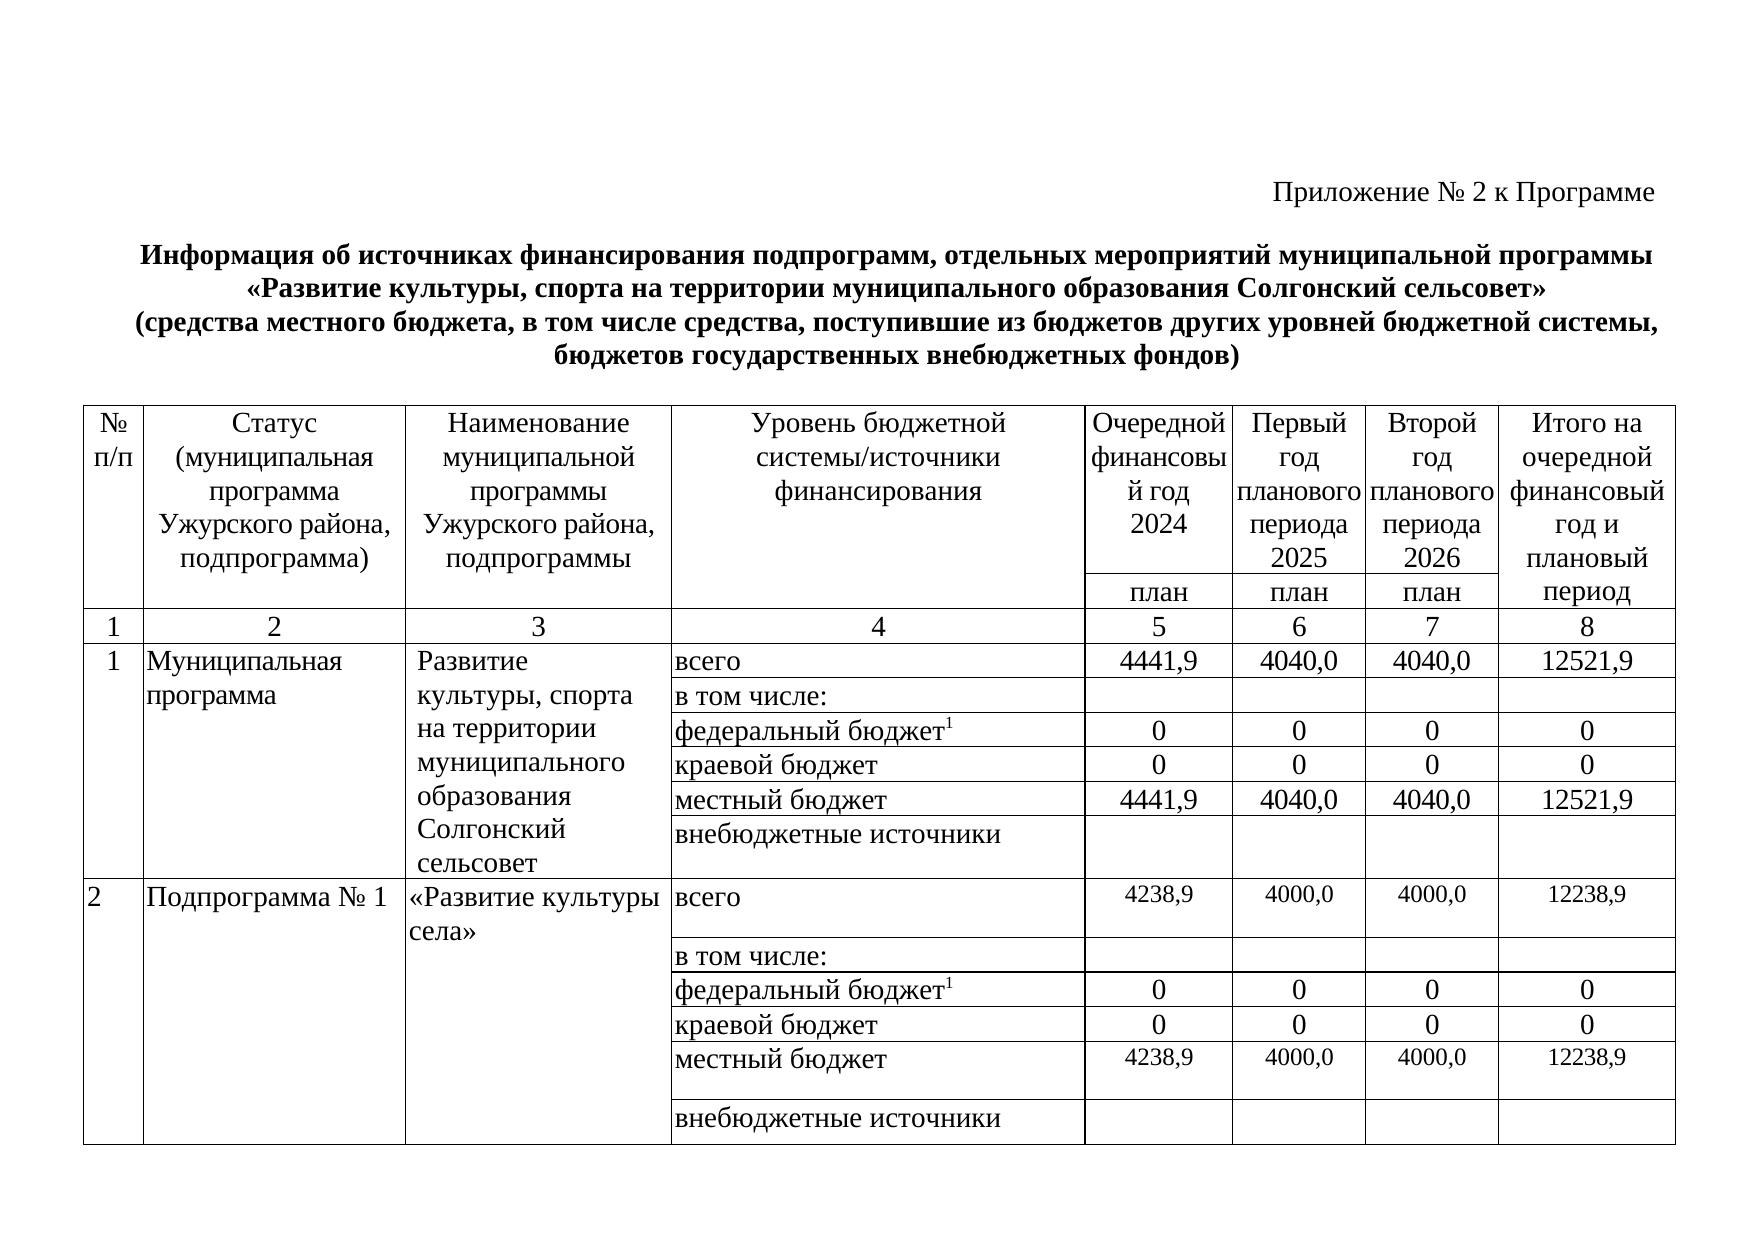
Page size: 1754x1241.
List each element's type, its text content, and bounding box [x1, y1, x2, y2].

table_cell 4441,9 [1086, 782, 1232, 815]
table_cell 0 [1086, 973, 1232, 1006]
table_cell [1499, 1100, 1675, 1143]
table_cell 0 [1086, 747, 1232, 781]
table_cell 0 [1366, 713, 1498, 746]
table_cell Развитие культуры, спорта на территории муниципального образования Солгонский сельсовет [406, 644, 671, 878]
table_cell краевой бюджет [672, 1007, 1084, 1041]
table_cell федеральный бюджет1 [672, 973, 1084, 1006]
table_cell [1499, 678, 1675, 712]
table_cell 3 [406, 609, 671, 642]
table_cell 0 [1499, 1007, 1675, 1041]
table_cell 12521,9 [1499, 644, 1675, 677]
table_cell местный бюджет [672, 782, 1084, 815]
table_cell [1366, 1100, 1498, 1143]
table_cell 0 [1499, 973, 1675, 1006]
table_cell 4000,0 [1233, 1042, 1365, 1099]
table_cell 2 [144, 609, 405, 642]
table_cell внебюджетные источники [672, 1100, 1084, 1143]
table_cell 4000,0 [1366, 879, 1498, 937]
table_cell 0 [1233, 747, 1365, 781]
table_header Первый год планового периода 2025 [1233, 406, 1365, 573]
table_cell 2 [84, 879, 143, 1143]
table_cell [1086, 1100, 1232, 1143]
table_cell 4040,0 [1233, 644, 1365, 677]
table_cell 0 [1499, 713, 1675, 746]
table_cell план [1086, 574, 1232, 608]
table_cell [1233, 1100, 1365, 1143]
table_cell [1086, 678, 1232, 712]
table_cell [1233, 938, 1365, 971]
table_cell 4238,9 [1086, 1042, 1232, 1099]
table_cell краевой бюджет [672, 747, 1084, 781]
table_cell 0 [1233, 713, 1365, 746]
table_cell 4238,9 [1086, 879, 1232, 937]
table_header Наименование муниципальной программы Ужурского района, подпрограммы [406, 406, 671, 608]
table_cell [1499, 816, 1675, 878]
table_cell [1086, 938, 1232, 971]
table_header Очередной финансовый год 2024 [1086, 406, 1232, 573]
text «Развитие культуры, спорта на территории муниципального образования Солгонский сельсовет» [99, 270, 1695, 304]
text Информация об источниках финансирования подпрограмм, отдельных мероприятий муниципальной программы [99, 237, 1695, 270]
table_cell [1233, 816, 1365, 878]
text (средства местного бюджета, в том числе средства, поступившие из бюджетов других уровней бюджетной системы, бюджетов государственных внебюджетных фондов) [99, 304, 1695, 371]
table_cell 4040,0 [1366, 782, 1498, 815]
table_cell 0 [1366, 1007, 1498, 1041]
table_cell федеральный бюджет1 [672, 713, 1084, 746]
table_cell всего [672, 644, 1084, 677]
table_cell 0 [1233, 1007, 1365, 1041]
table_cell 1 [84, 644, 143, 878]
table_cell 0 [1499, 747, 1675, 781]
table_cell [1233, 678, 1365, 712]
table_cell [1366, 938, 1498, 971]
table_cell 6 [1233, 609, 1365, 642]
table_cell Муниципальная программа [144, 644, 405, 878]
table_cell 4000,0 [1233, 879, 1365, 937]
table_cell [1366, 816, 1498, 878]
table_cell 5 [1086, 609, 1232, 642]
table_cell местный бюджет [672, 1042, 1084, 1099]
table_cell всего [672, 879, 1084, 937]
table_cell план [1233, 574, 1365, 608]
table_cell в том числе: [672, 678, 1084, 712]
table_header Уровень бюджетной системы/источники финансирования [672, 406, 1084, 608]
table_cell 12238,9 [1499, 879, 1675, 937]
table_cell план [1366, 574, 1498, 608]
table_cell Подпрограмма № 1 [144, 879, 405, 1143]
table_cell 8 [1499, 609, 1675, 642]
table_cell [1499, 938, 1675, 971]
table_cell 0 [1086, 1007, 1232, 1041]
table_cell [1086, 816, 1232, 878]
table_cell 4040,0 [1233, 782, 1365, 815]
table_header Приложение № 2 к Программе [1261, 74, 1683, 208]
table_cell 12521,9 [1499, 782, 1675, 815]
table_cell внебюджетные источники [672, 816, 1084, 878]
table_cell 0 [1086, 713, 1232, 746]
table_cell 1 [84, 609, 143, 642]
table_cell 4000,0 [1366, 1042, 1498, 1099]
table_cell 4 [672, 609, 1084, 642]
table_cell 0 [1366, 747, 1498, 781]
table_cell «Развитие культуры села» [406, 879, 671, 1143]
table_cell 4441,9 [1086, 644, 1232, 677]
table_cell 7 [1366, 609, 1498, 642]
table_header № п/п [84, 406, 143, 608]
table_header Статус (муниципальная программа Ужурского района, подпрограмма) [144, 406, 405, 608]
table_cell в том числе: [672, 938, 1084, 971]
table_header Второй год планового периода 2026 [1366, 406, 1498, 573]
table_cell 4040,0 [1366, 644, 1498, 677]
table_header Итого на очередной финансовый год и плановый период [1499, 406, 1675, 608]
table_cell 0 [1233, 973, 1365, 1006]
table_cell 0 [1366, 973, 1498, 1006]
table_cell 12238,9 [1499, 1042, 1675, 1099]
table_cell [1366, 678, 1498, 712]
